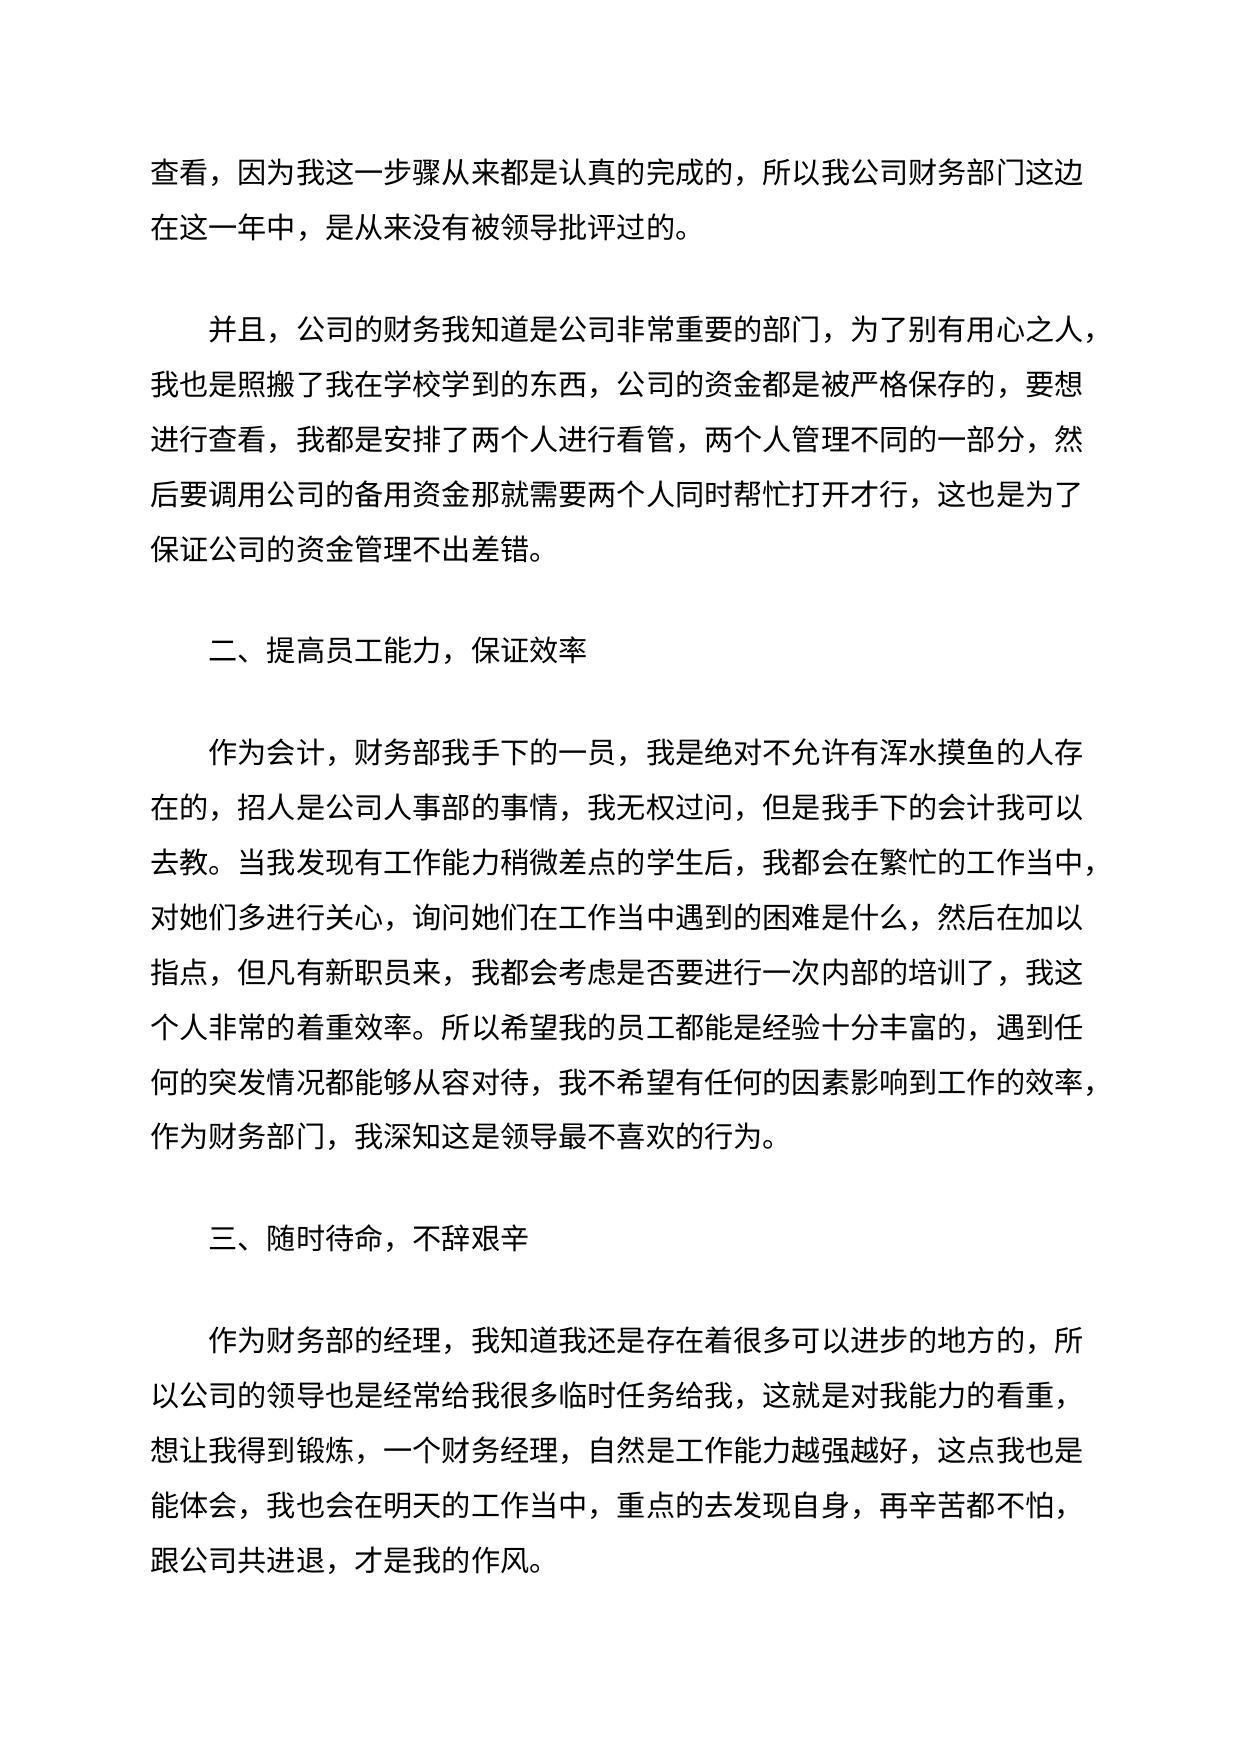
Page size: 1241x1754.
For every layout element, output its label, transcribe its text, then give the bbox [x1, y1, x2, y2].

text 作为财务部的经理，我知道我还是存在着很多可以进步的地方的，所以公司的领导也是经常给我很多临时任务给我，这就是对我能力的看重，想让我得到锻炼，一个财务经理，自然是工作能力越强越好，这点我也是能体会，我也会在明天的工作当中，重点的去发现自身，再辛苦都不怕，跟公司共进退，才是我的作风。 [150, 1318, 1090, 1579]
text 作为会计，财务部我手下的一员，我是绝对不允许有浑水摸鱼的人存在的，招人是公司人事部的事情，我无权过问，但是我手下的会计我可以去教。当我发现有工作能力稍微差点的学生后，我都会在繁忙的工作当中，对她们多进行关心，询问她们在工作当中遇到的困难是什么，然后在加以指点，但凡有新职员来，我都会考虑是否要进行一次内部的培训了，我这个人非常的着重效率。所以希望我的员工都能是经验十分丰富的，遇到任何的突发情况都能够从容对待，我不希望有任何的因素影响到工作的效率，作为财务部门，我深知这是领导最不喜欢的行为。 [150, 730, 1090, 1156]
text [150, 150, 1090, 247]
text 并且，公司的财务我知道是公司非常重要的部门，为了别有用心之人，我也是照搬了我在学校学到的东西，公司的资金都是被严格保存的，要想进行查看，我都是安排了两个人进行看管，两个人管理不同的一部分，然后要调用公司的备用资金那就需要两个人同时帮忙打开才行，这也是为了保证公司的资金管理不出差错。 [150, 307, 1090, 568]
text 二、提高员工能力，保证效率 [150, 628, 1090, 670]
text 三、随时待命，不辞艰辛 [150, 1216, 1090, 1258]
